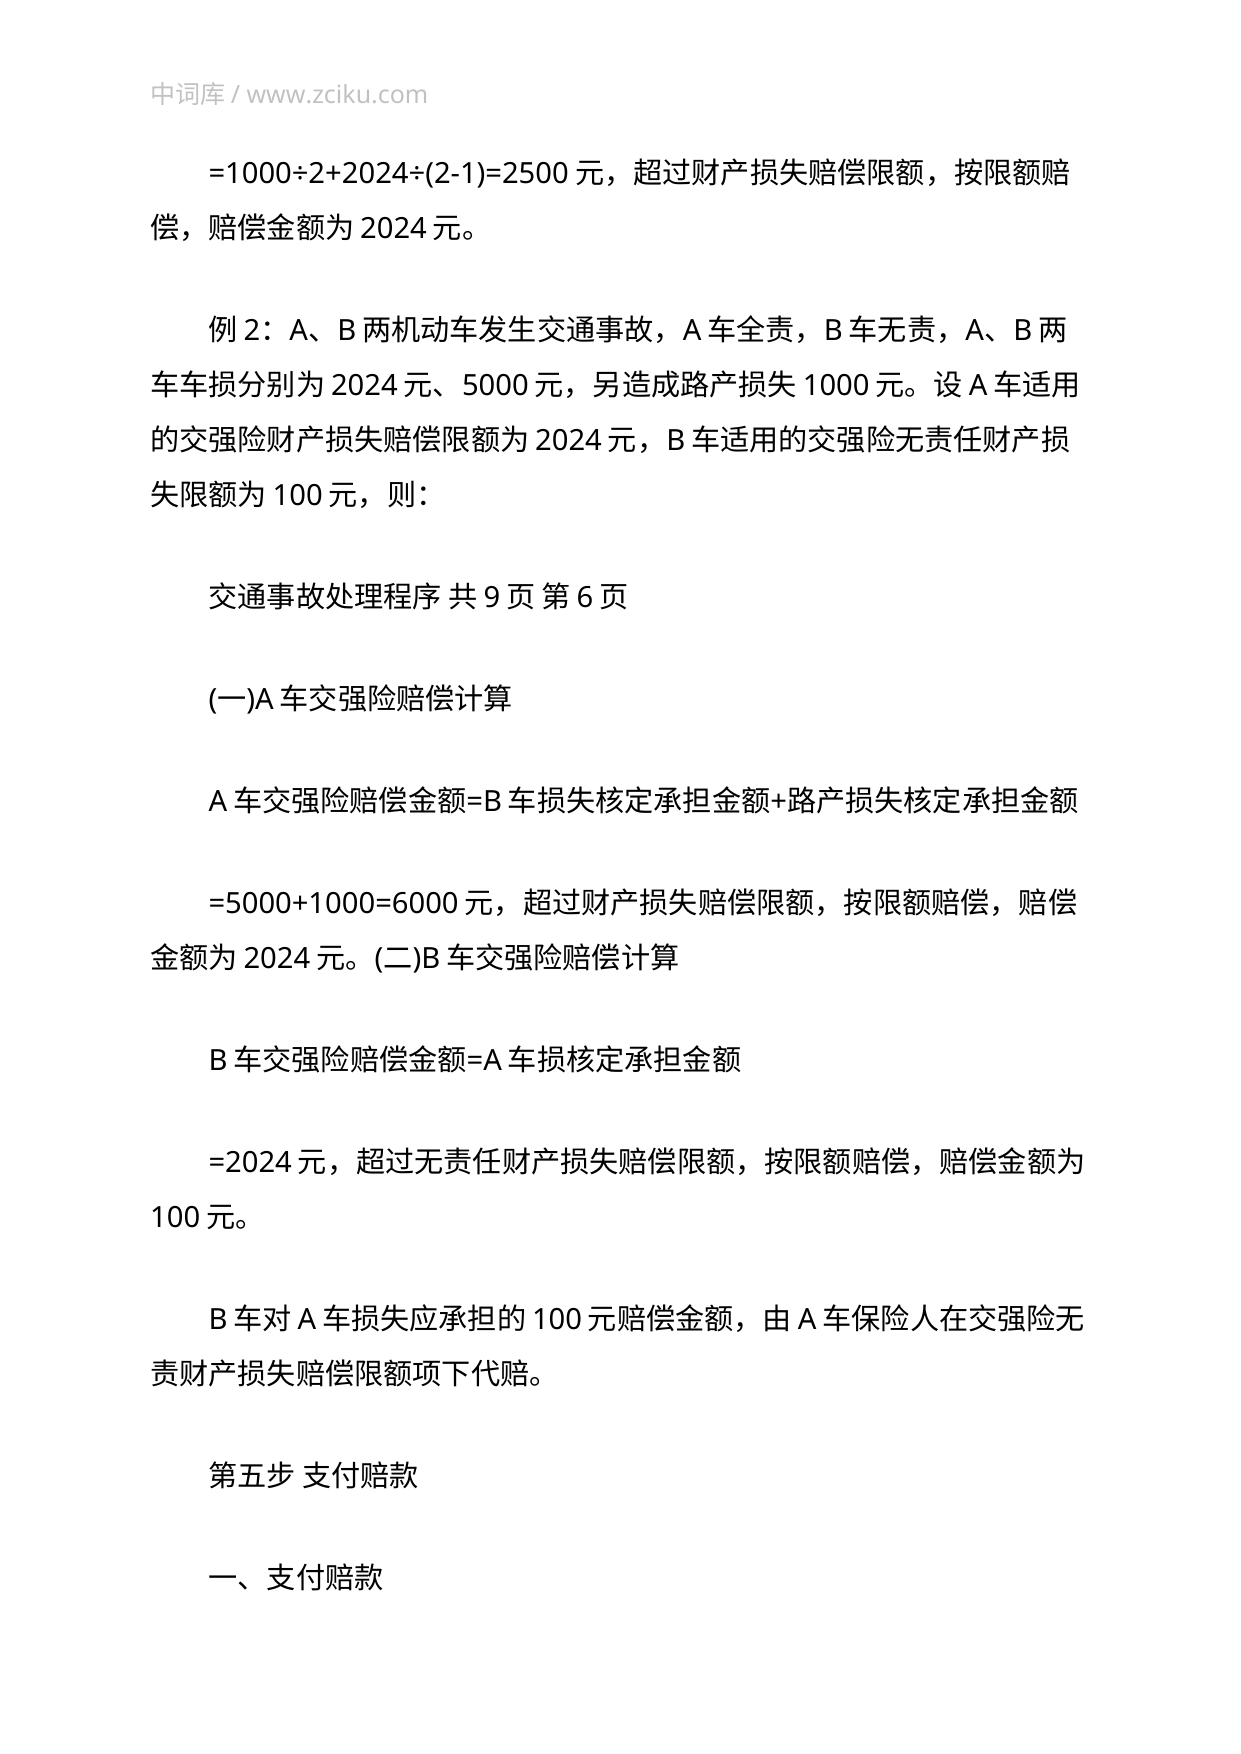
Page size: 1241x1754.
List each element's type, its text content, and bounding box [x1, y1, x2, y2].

text 一、支付赔款 [150, 1554, 1090, 1597]
text (一)A车交强险赔偿计算 [150, 676, 1090, 718]
text =5000+1000=6000元，超过财产损失赔偿限额，按限额赔偿，赔偿金额为2024元。(二)B车交强险赔偿计算 [150, 880, 1090, 977]
text =1000÷2+2024÷(2-1)=2500元，超过财产损失赔偿限额，按限额赔偿，赔偿金额为2024元。 [150, 150, 1090, 247]
text B车对A车损失应承担的100元赔偿金额，由A车保险人在交强险无责财产损失赔偿限额项下代赔。 [150, 1296, 1090, 1393]
text =2024元，超过无责任财产损失赔偿限额，按限额赔偿，赔偿金额为100元。 [150, 1139, 1090, 1236]
text A车交强险赔偿金额=B车损失核定承担金额+路产损失核定承担金额 [150, 778, 1090, 820]
text B车交强险赔偿金额=A车损核定承担金额 [150, 1037, 1090, 1079]
text 例2：A、B两机动车发生交通事故，A车全责，B车无责，A、B两车车损分别为2024元、5000元，另造成路产损失1000元。设A车适用的交强险财产损失赔偿限额为2024元，B车适用的交强险无责任财产损失限额为100元，则： [150, 307, 1090, 514]
text 第五步 支付赔款 [150, 1453, 1090, 1495]
text 交通事故处理程序 共9页 第6页 [150, 574, 1090, 616]
